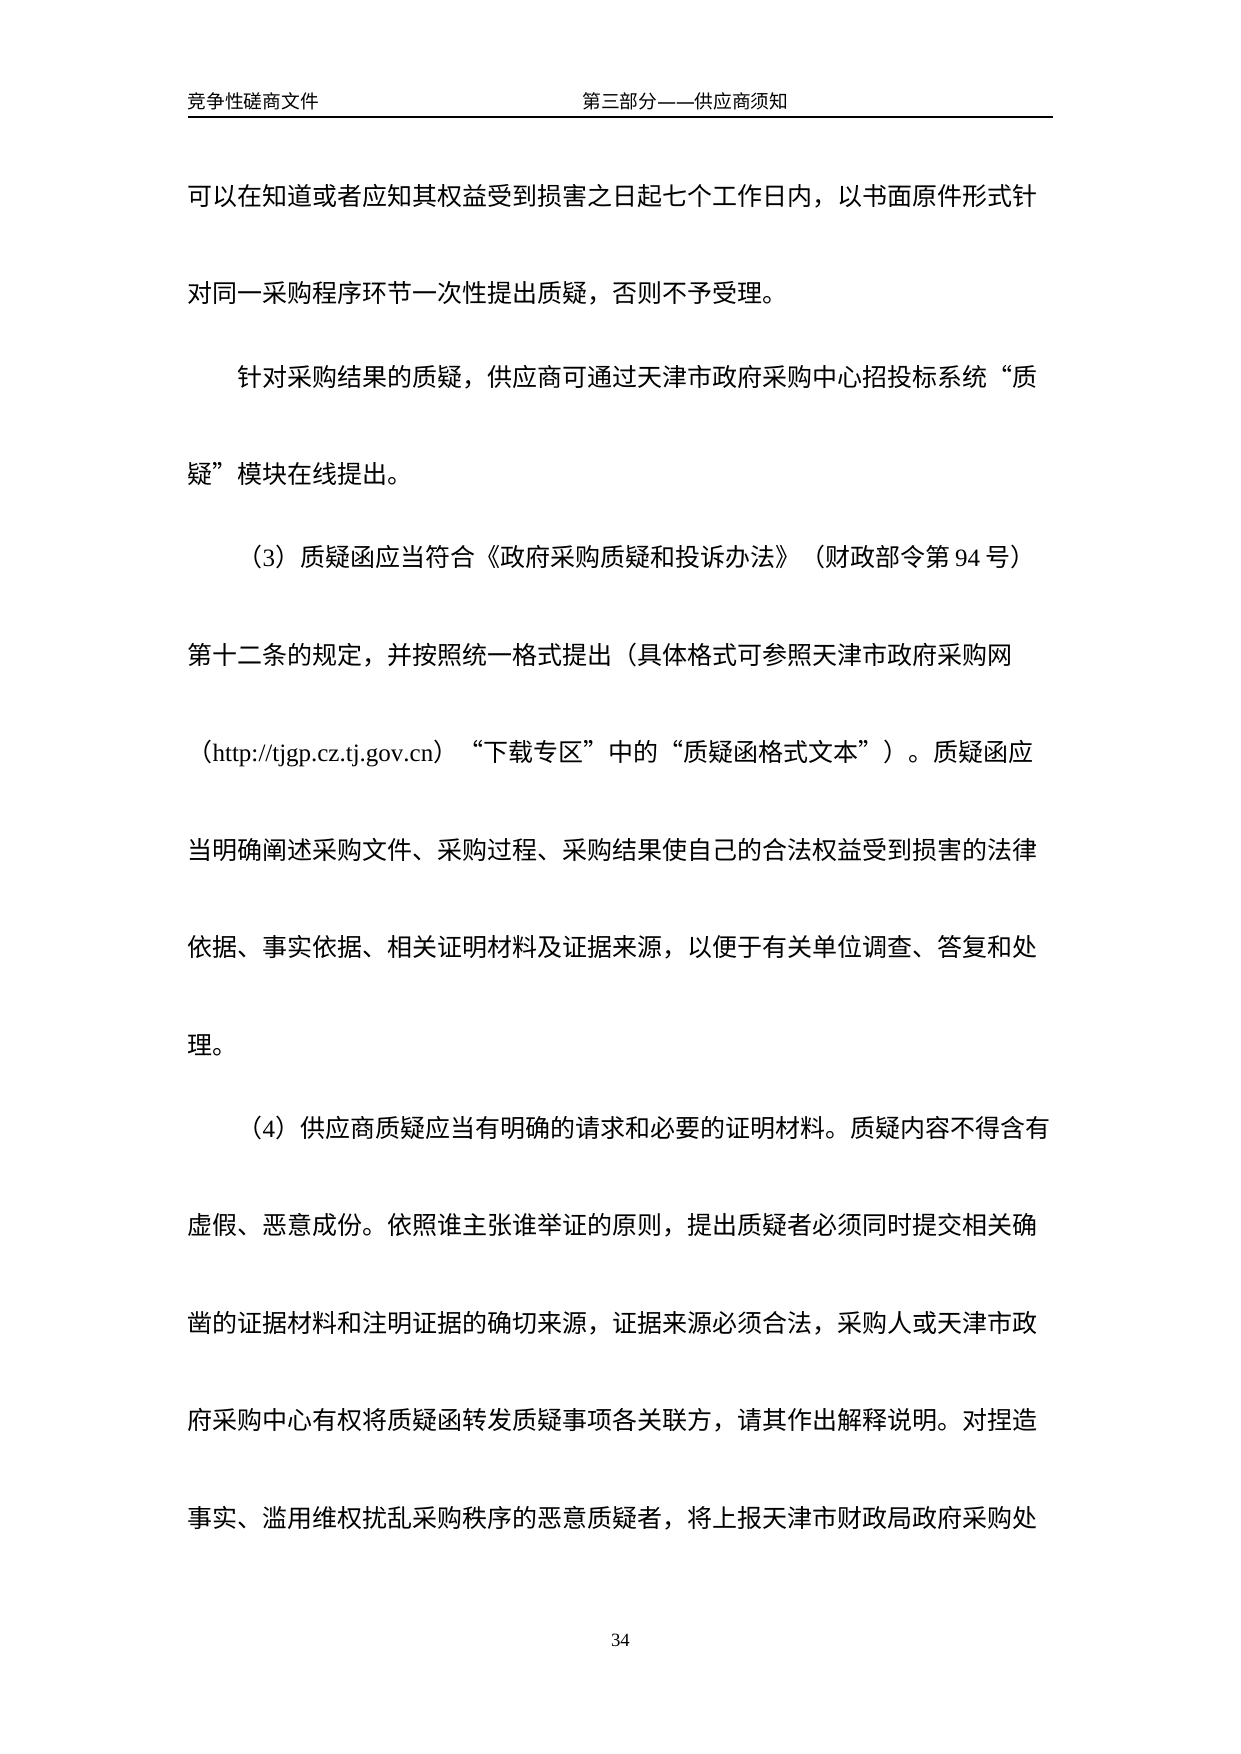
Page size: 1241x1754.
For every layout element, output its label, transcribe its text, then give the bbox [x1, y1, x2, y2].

text （3）质疑函应当符合《政府采购质疑和投诉办法》（财政部令第94号）第十二条的规定，并按照统一格式提出（具体格式可参照天津市政府采购网（http://tjgp.cz.tj.gov.cn）“下载专区”中的“质疑函格式文本”）。质疑函应当明确阐述采购文件、采购过程、采购结果使自己的合法权益受到损害的法律依据、事实依据、相关证明材料及证据来源，以便于有关单位调查、答复和处理。 [187, 523, 1053, 1076]
text 针对采购结果的质疑，供应商可通过天津市政府采购中心招投标系统“质疑”模块在线提出。 [187, 343, 1053, 505]
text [187, 162, 1053, 324]
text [187, 1094, 1053, 1549]
